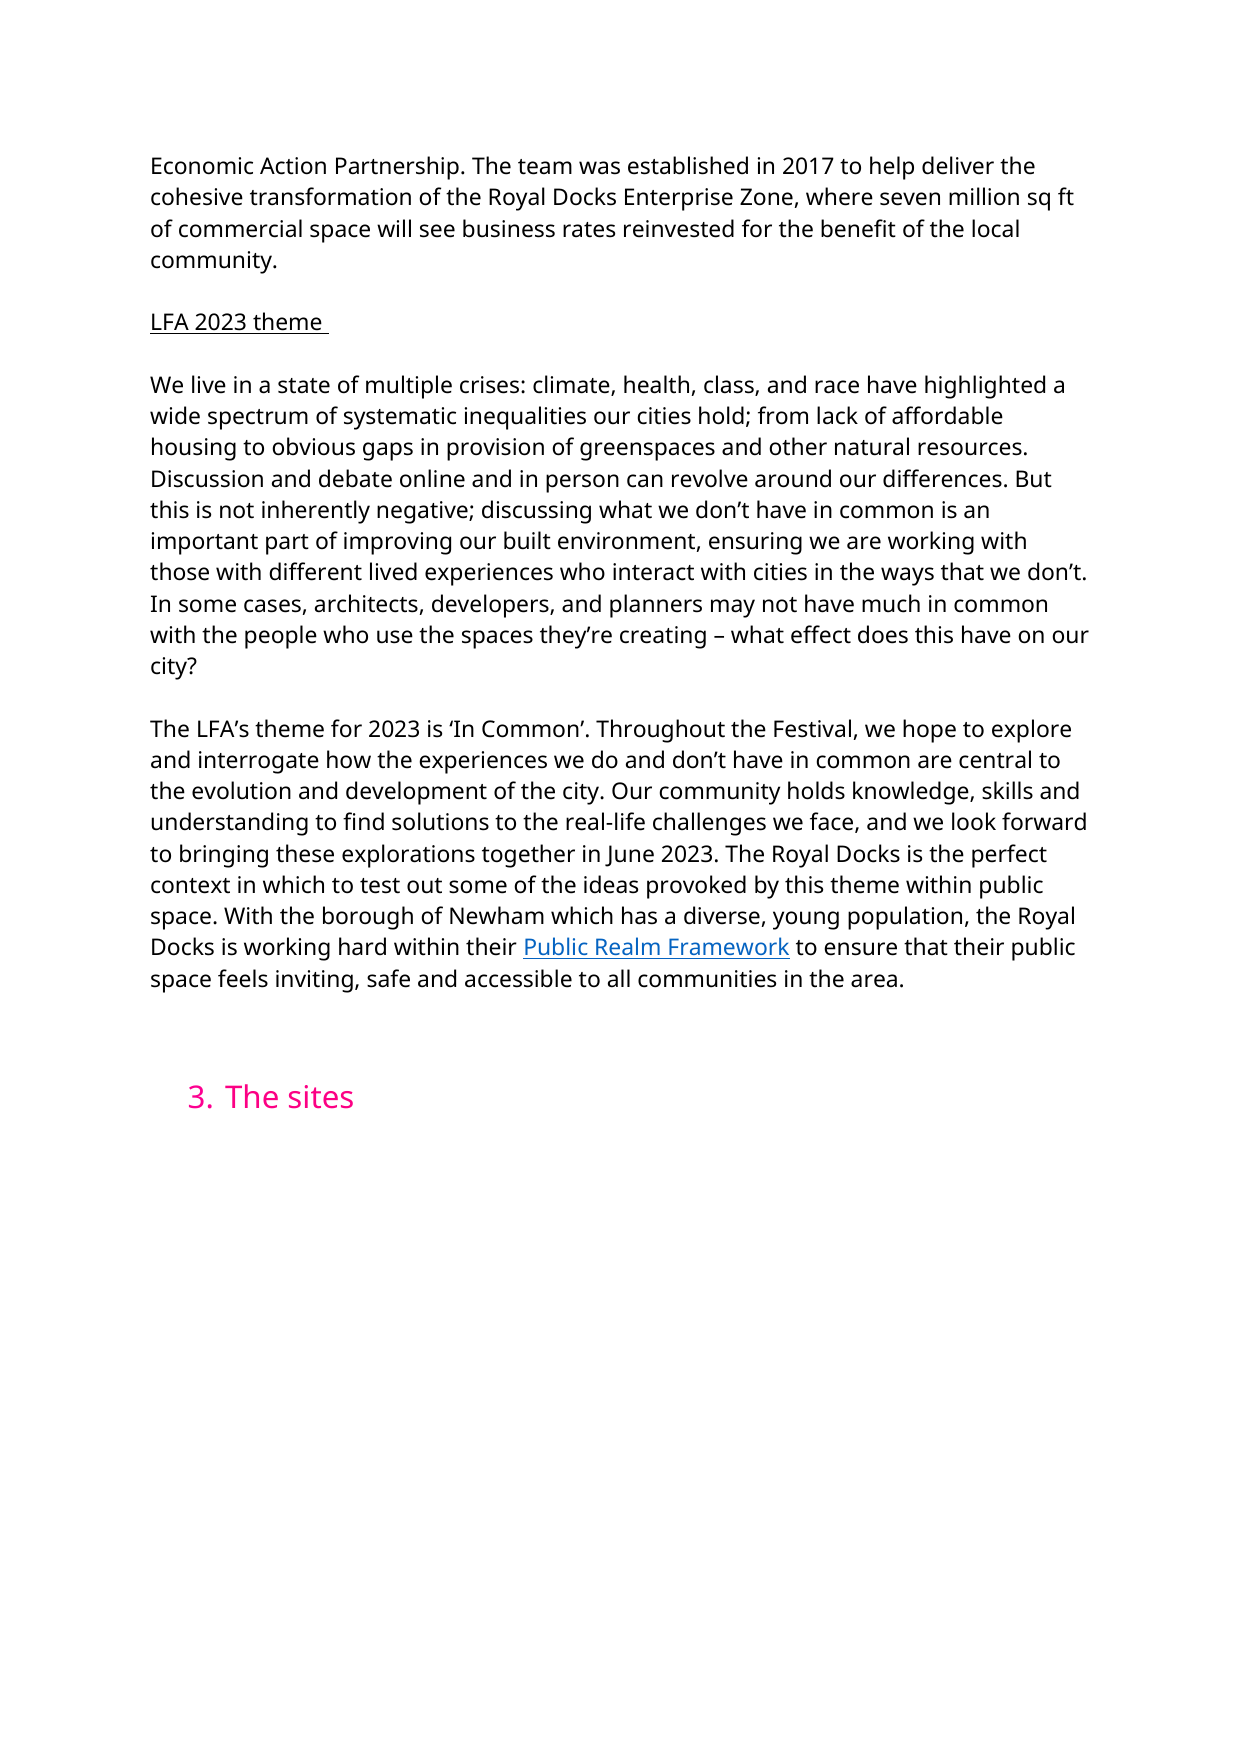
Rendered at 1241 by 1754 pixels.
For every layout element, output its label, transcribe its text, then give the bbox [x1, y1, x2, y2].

text We live in a state of multiple crises: climate, health, class, and race have highlighted a wide spectrum of systematic inequalities our cities hold; from lack of affordable housing to obvious gaps in provision of greenspaces and other natural resources. Discussion and debate online and in person can revolve around our differences. But this is not inherently negative; discussing what we don’t have in common is an important part of improving our built environment, ensuring we are working with those with different lived experiences who interact with cities in the ways that we don’t. In some cases, architects, developers, and planners may not have much in common with the people who use the spaces they’re creating – what effect does this have on our city? [150, 369, 1090, 681]
list The sites [187, 1074, 1090, 1117]
text LFA 2023 theme [150, 306, 1090, 337]
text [150, 150, 1090, 275]
text The LFA’s theme for 2023 is ‘In Common’. Throughout the Festival, we hope to explore and interrogate how the experiences we do and don’t have in common are central to the evolution and development of the city. Our community holds knowledge, skills and understanding to find solutions to the real-life challenges we face, and we look forward to bringing these explorations together in June 2023. The Royal Docks is the perfect context in which to test out some of the ideas provoked by this theme within public space. With the borough of Newham which has a diverse, young population, the Royal Docks is working hard within their Public Realm Framework to ensure that their public space feels inviting, safe and accessible to all communities in the area. [150, 712, 1090, 994]
